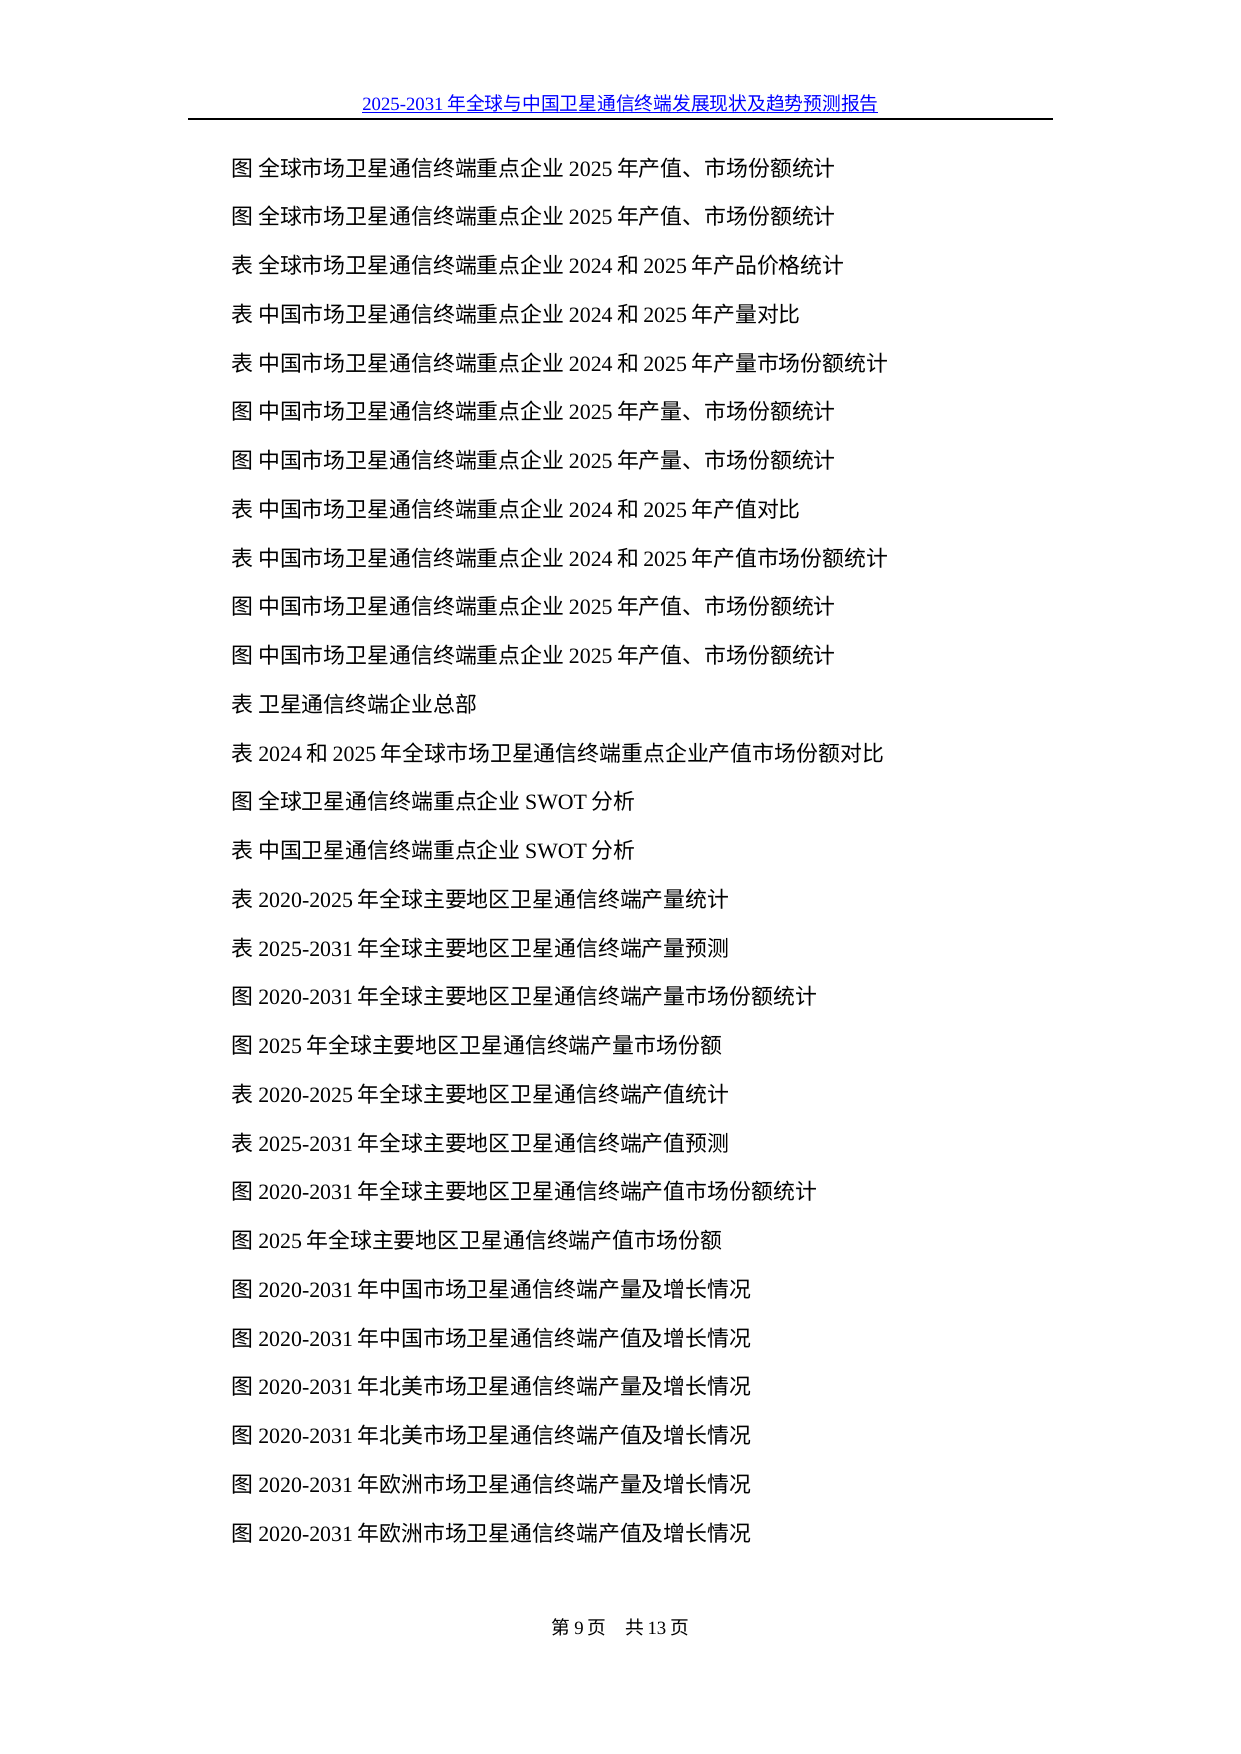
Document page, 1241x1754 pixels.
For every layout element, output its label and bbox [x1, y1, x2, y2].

text [187, 150, 1053, 1548]
